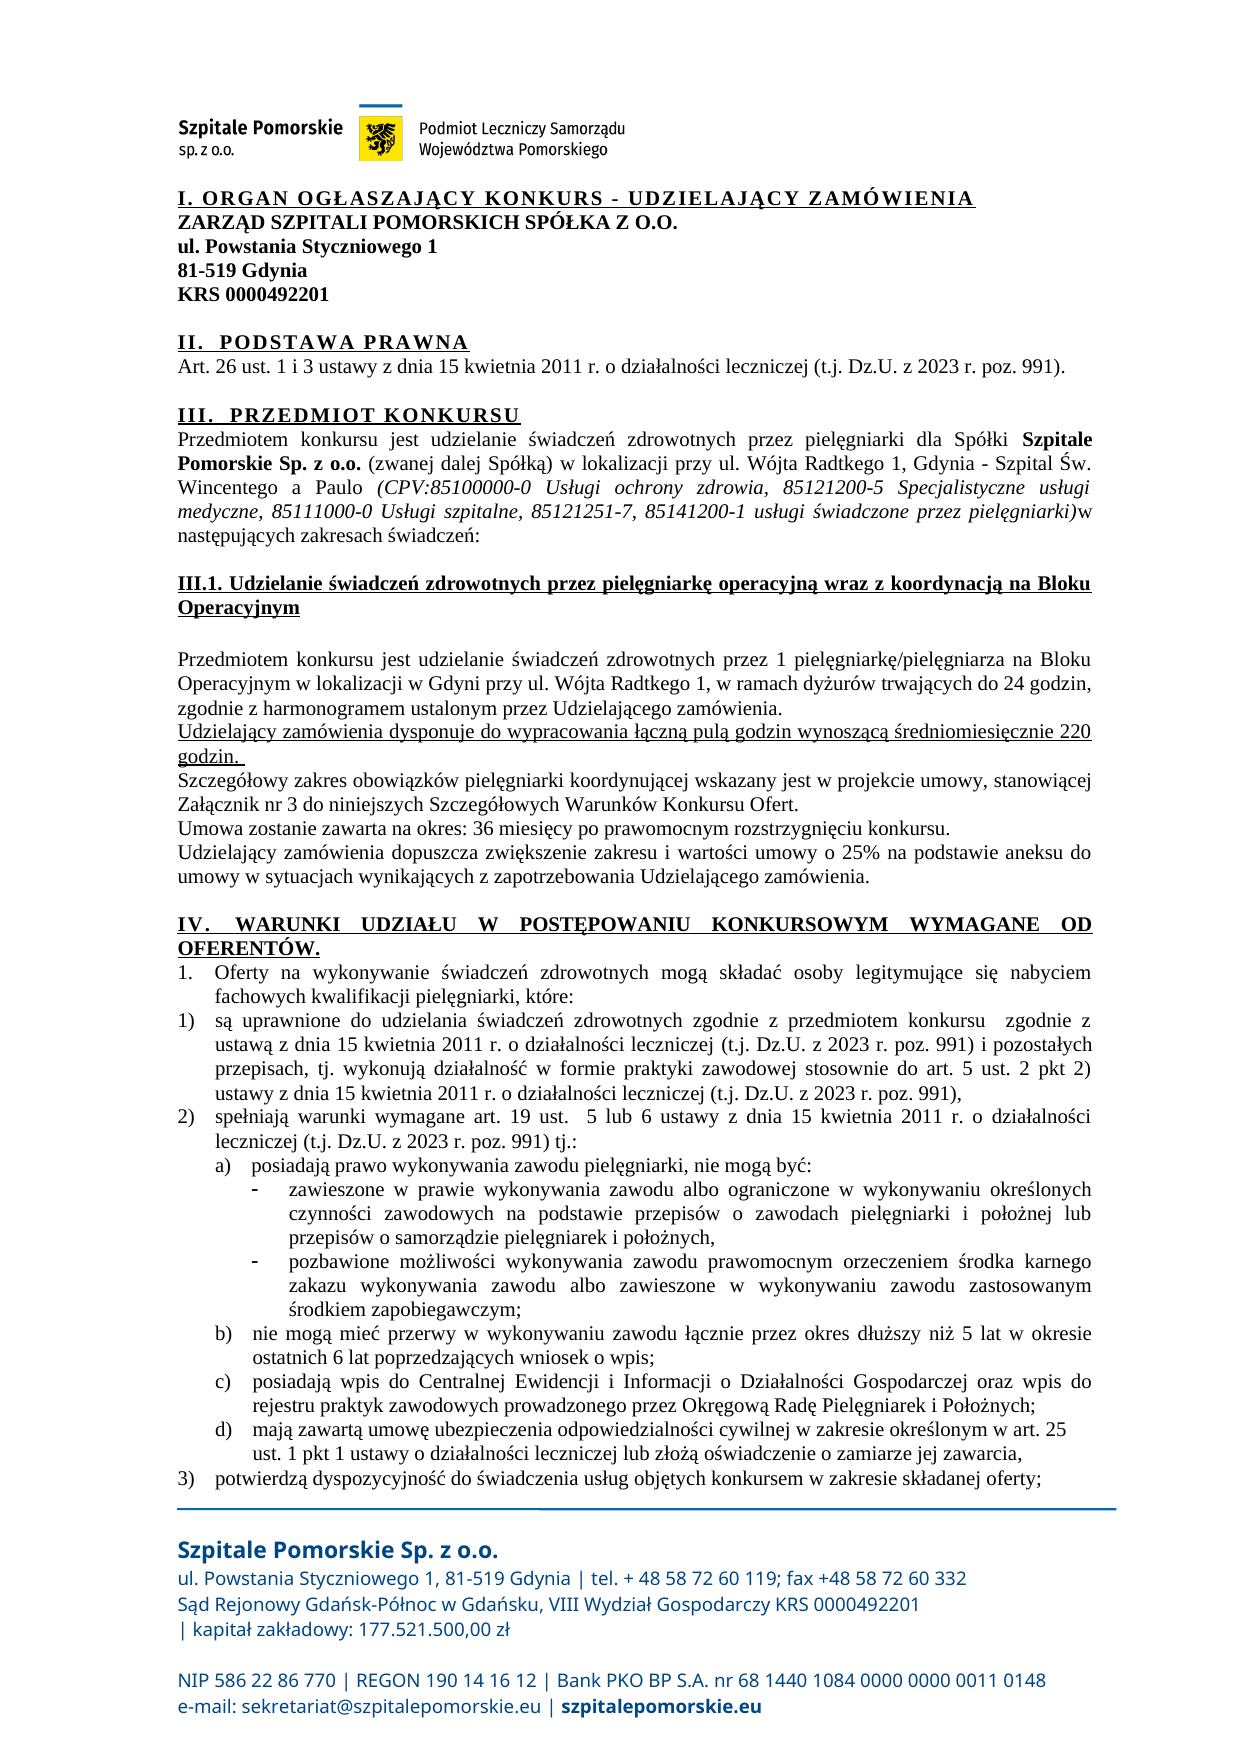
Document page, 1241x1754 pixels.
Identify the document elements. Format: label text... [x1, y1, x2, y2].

text IV. WARUNKI UDZIAŁU W POSTĘPOWANIU KONKURSOWYM WYMAGANE OD OFERENTÓW. [177, 912, 1092, 933]
text Art. 26 ust. 1 i 3 ustawy z dnia 15 kwietnia 2011 r. o działalności leczniczej (t.j. Dz.U. z 2023 r. poz. 991). [177, 354, 1092, 378]
picture [177, 102, 625, 162]
list posiadają wpis do Centralnej Ewidencji i Informacji o Działalności Gospodarczej oraz wpis do rejestru praktyk zawodowych prowadzonego przez Okręgową Radę Pielęgniarek i Położnych; [215, 1369, 1092, 1417]
list mają zawartą umowę ubezpieczenia odpowiedzialności cywilnej w zakresie określonym w art. 25 ust. 1 pkt 1 ustawy o działalności leczniczej lub złożą oświadczenie o zamiarze jej zawarcia, [215, 1417, 1092, 1465]
text Udzielający zamówienia dopuszcza zwiększenie zakresu i wartości umowy o 25% na podstawie aneksu do umowy w sytuacjach wynikających z zapotrzebowania Udzielającego zamówienia. [177, 840, 1092, 888]
text Udzielający zamówienia dysponuje do wypracowania łączną pulą godzin wynoszącą średniomiesięcznie 220 godzin. [177, 741, 1092, 768]
list posiadają prawo wykonywania zawodu pielęgniarki, nie mogą być: [215, 1153, 1092, 1177]
text 81-519 Gdynia [177, 258, 1092, 282]
list są uprawnione do udzielania świadczeń zdrowotnych zgodnie z przedmiotem konkursu zgodnie z ustawą z dnia 15 kwietnia 2011 r. o działalności leczniczej (t.j. Dz.U. z 2023 r. poz. 991) i pozostałych przepisach, tj. wykonują działalność w formie praktyki zawodowej stosownie do art. 5 ust. 2 pkt 2) ustawy z dnia 15 kwietnia 2011 r. o działalności leczniczej (t.j. Dz.U. z 2023 r. poz. 991), [177, 1008, 1092, 1104]
list zawieszone w prawie wykonywania zawodu albo ograniczone w wykonywaniu określonych czynności zawodowych na podstawie przepisów o zawodach pielęgniarki i położnej lub przepisów o samorządzie pielęgniarek i położnych, [251, 1177, 1092, 1249]
text KRS 0000492201 [177, 282, 1092, 306]
text Udzielający zamówienia dysponuje do wypracowania łączną pulą godzin wynoszącą średniomiesięcznie 220 godzin. [177, 719, 1092, 740]
text III. PRZEDMIOT KONKURSU [177, 402, 1092, 427]
text Przedmiotem konkursu jest udzielanie świadczeń zdrowotnych przez 1 pielęgniarkę/pielęgniarza na Bloku Operacyjnym w lokalizacji w Gdyni przy ul. Wójta Radtkego 1, w ramach dyżurów trwających do 24 godzin, zgodnie z harmonogramem ustalonym przez Udzielającego zamówienia. [177, 647, 1092, 719]
text II. PODSTAWA PRAWNA [177, 330, 1092, 354]
text IV. WARUNKI UDZIAŁU W POSTĘPOWANIU KONKURSOWYM WYMAGANE OD OFERENTÓW. [177, 934, 1092, 960]
text III.1. Udzielanie świadczeń zdrowotnych przez pielęgniarkę operacyjną wraz z koordynacją na Bloku Operacyjnym [177, 593, 1092, 619]
text I. ORGAN OGŁASZAJĄCY KONKURS - UDZIELAJĄCY ZAMÓWIENIA [177, 186, 1092, 210]
list pozbawione możliwości wykonywania zawodu prawomocnym orzeczeniem środka karnego zakazu wykonywania zawodu albo zawieszone w wykonywaniu zawodu zastosowanym środkiem zapobiegawczym; [251, 1249, 1092, 1321]
list spełniają warunki wymagane art. 19 ust. 5 lub 6 ustawy z dnia 15 kwietnia 2011 r. o działalności leczniczej (t.j. Dz.U. z 2023 r. poz. 991) tj.: [177, 1104, 1092, 1153]
text III.1. Udzielanie świadczeń zdrowotnych przez pielęgniarkę operacyjną wraz z koordynacją na Bloku Operacyjnym [177, 571, 1092, 592]
list nie mogą mieć przerwy w wykonywaniu zawodu łącznie przez okres dłuższy niż 5 lat w okresie ostatnich 6 lat poprzedzających wniosek o wpis; [215, 1321, 1092, 1369]
text Przedmiotem konkursu jest udzielanie świadczeń zdrowotnych przez pielęgniarki dla Spółki Szpitale Pomorskie Sp. z o.o. (zwanej dalej Spółką) w lokalizacji przy ul. Wójta Radtkego 1, Gdynia - Szpital Św. Wincentego a Paulo (CPV:85100000-0 Usługi ochrony zdrowia, 85121200-5 Specjalistyczne usługi medyczne, 85111000-0 Usługi szpitalne, 85121251-7, 85141200-1 usługi świadczone przez pielęgniarki)w następujących zakresach świadczeń: [177, 427, 1092, 547]
text Szczegółowy zakres obowiązków pielęgniarki koordynującej wskazany jest w projekcie umowy, stanowiącej Załącznik nr 3 do niniejszych Szczegółowych Warunków Konkursu Ofert. [177, 768, 1092, 816]
list potwierdzą dyspozycyjność do świadczenia usług objętych konkursem w zakresie składanej oferty; [177, 1465, 1092, 1489]
text Umowa zostanie zawarta na okres: 36 miesięcy po prawomocnym rozstrzygnięciu konkursu. [177, 816, 1092, 840]
text ZARZĄD SZPITALI POMORSKICH SPÓŁKA Z O.O. ul. Powstania Styczniowego 1 [177, 210, 1092, 258]
subtitle Oferty na wykonywanie świadczeń zdrowotnych mogą składać osoby legitymujące się nabyciem fachowych kwalifikacji pielęgniarki, które: [177, 960, 1092, 1008]
